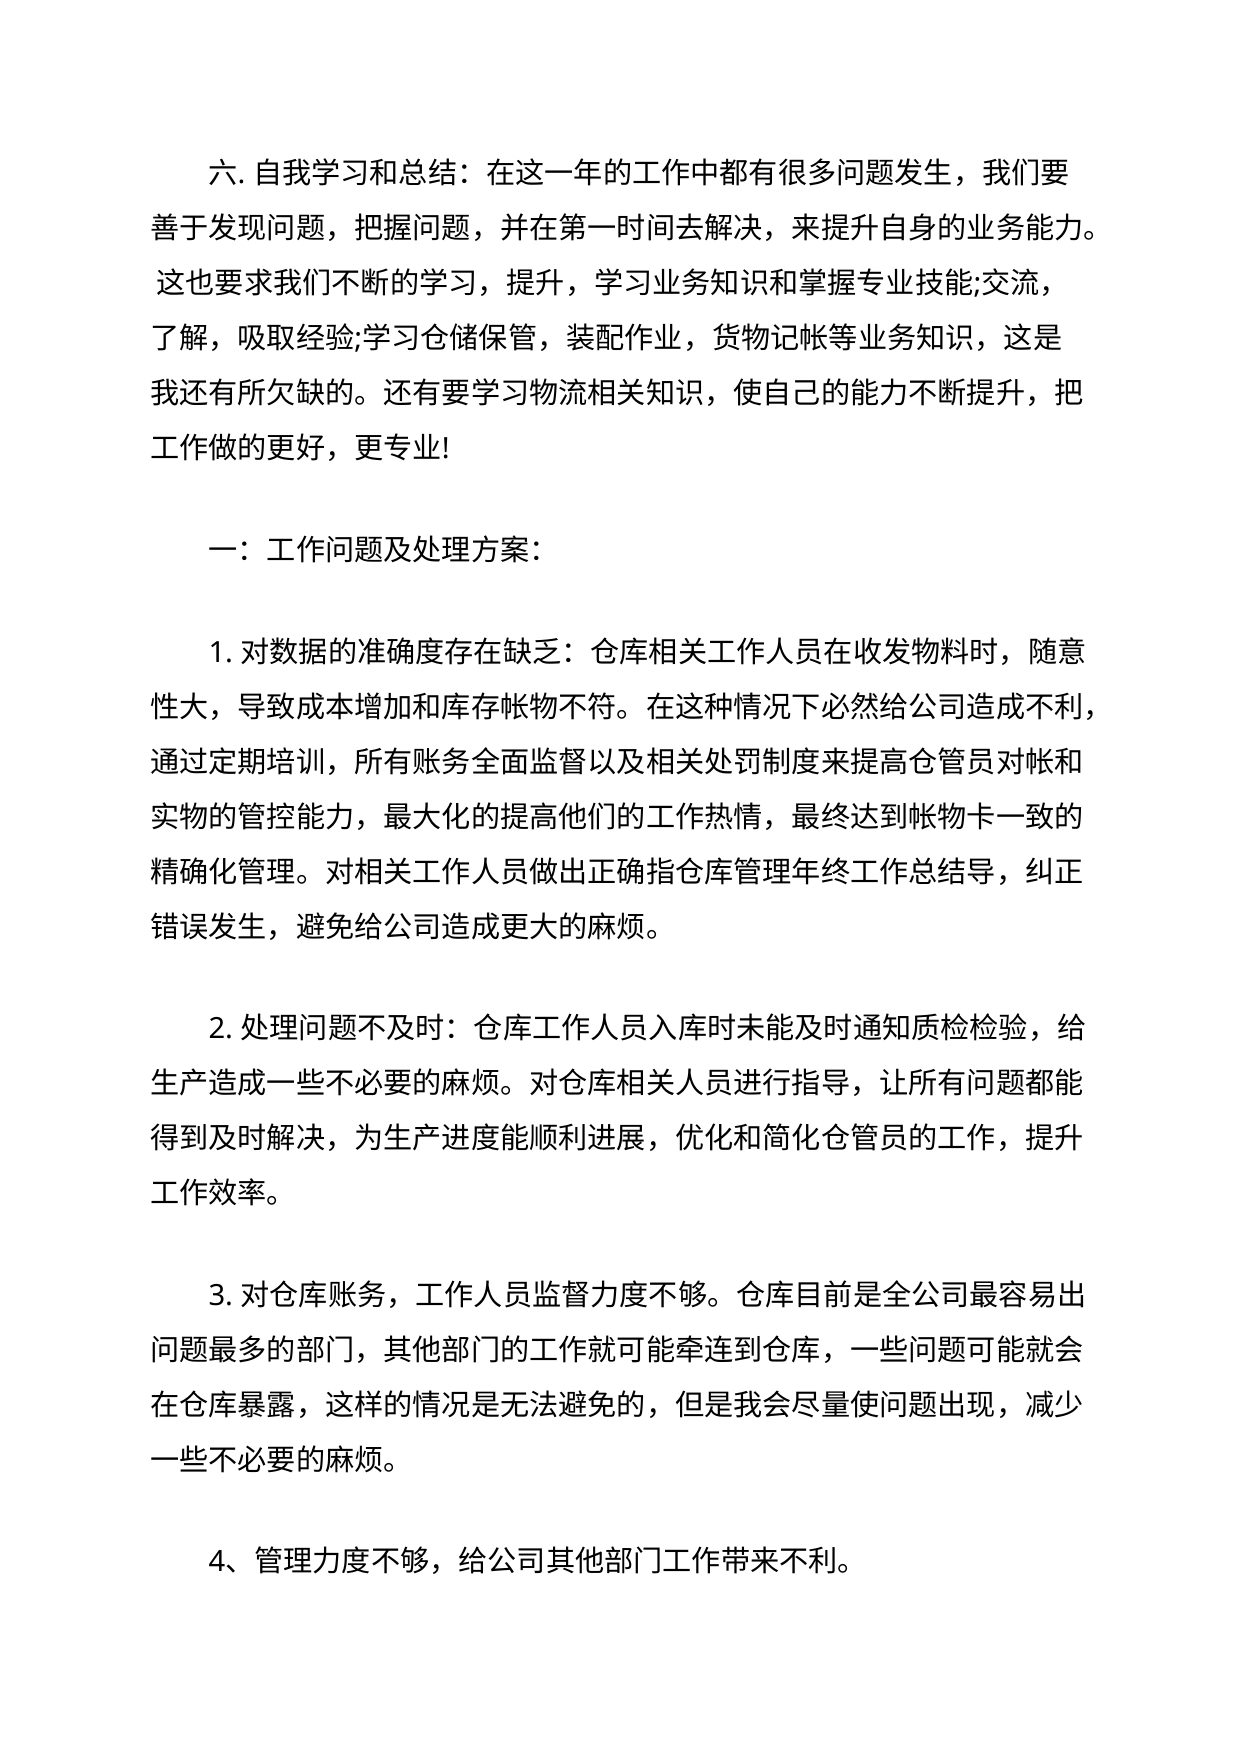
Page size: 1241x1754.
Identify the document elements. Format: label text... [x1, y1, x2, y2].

text 4、管理力度不够，给公司其他部门工作带来不利。 [150, 1538, 1090, 1580]
text 3. 对仓库账务，工作人员监督力度不够。仓库目前是全公司最容易出问题最多的部门，其他部门的工作就可能牵连到仓库，一些问题可能就会在仓库暴露，这样的情况是无法避免的，但是我会尽量使问题出现，减少一些不必要的麻烦。 [150, 1271, 1090, 1478]
text 一：工作问题及处理方案： [150, 527, 1090, 569]
text 2. 处理问题不及时：仓库工作人员入库时未能及时通知质检检验，给生产造成一些不必要的麻烦。对仓库相关人员进行指导，让所有问题都能得到及时解决，为生产进度能顺利进展，优化和简化仓管员的工作，提升工作效率。 [150, 1005, 1090, 1212]
text 六. 自我学习和总结：在这一年的工作中都有很多问题发生，我们要善于发现问题，把握问题，并在第一时间去解决，来提升自身的业务能力。 这也要求我们不断的学习，提升，学习业务知识和掌握专业技能;交流，了解，吸取经验;学习仓储保管，装配作业，货物记帐等业务知识，这是我还有所欠缺的。还有要学习物流相关知识，使自己的能力不断提升，把工作做的更好，更专业! [150, 150, 1090, 467]
text 1. 对数据的准确度存在缺乏：仓库相关工作人员在收发物料时，随意性大，导致成本增加和库存帐物不符。在这种情况下必然给公司造成不利，通过定期培训，所有账务全面监督以及相关处罚制度来提高仓管员对帐和实物的管控能力，最大化的提高他们的工作热情，最终达到帐物卡一致的精确化管理。对相关工作人员做出正确指仓库管理年终工作总结导，纠正错误发生，避免给公司造成更大的麻烦。 [150, 628, 1090, 945]
